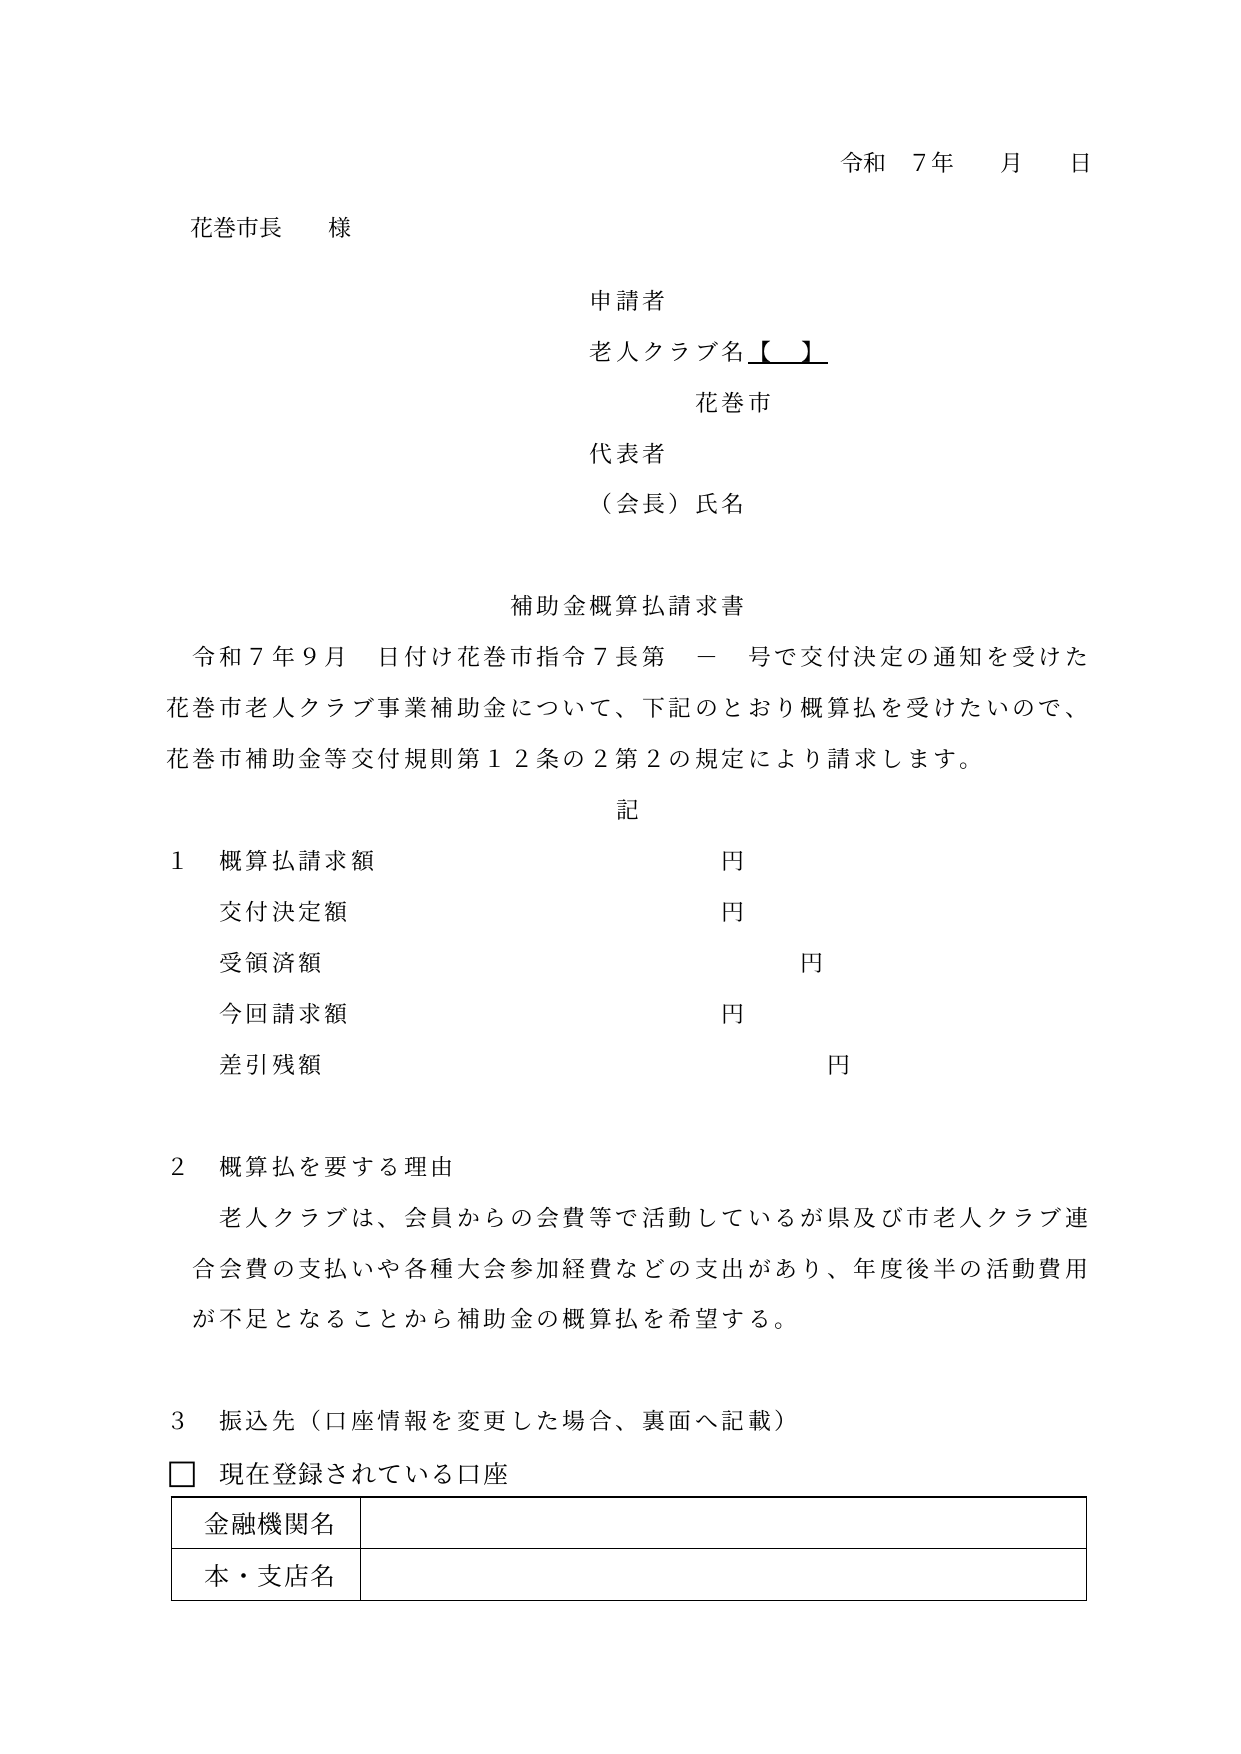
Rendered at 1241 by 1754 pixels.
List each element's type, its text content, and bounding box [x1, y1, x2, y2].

text 花巻市長 様 [166, 210, 1092, 243]
text 令和７年９月 日付け花巻市指令７長第 － 号で交付決定の通知を受けた花巻市老人クラブ事業補助金について、下記のとおり概算払を受けたいので、花巻市補助金等交付規則第１２条の２第２の規定により請求します。 [166, 630, 1092, 783]
text 差引残額 円 [166, 1038, 1092, 1089]
text 受領済額 円 [166, 936, 1092, 987]
text （会長）氏名 [166, 478, 1092, 528]
text 今回請求額 円 [166, 987, 1092, 1038]
text 記 [166, 783, 1092, 834]
text □現在登録されている口座 [166, 1445, 1092, 1496]
text 代表者 [166, 427, 1092, 478]
text 老人クラブ名【 】 [166, 325, 1092, 376]
text 申請者 [166, 274, 1092, 325]
table_cell [361, 1549, 1086, 1600]
text 補助金概算払請求書 [166, 579, 1092, 630]
text ３ 振込先（口座情報を変更した場合、裏面へ記載） [166, 1394, 1092, 1445]
text 老人クラブは、会員からの会費等で活動しているが県及び市老人クラブ連合会費の支払いや各種大会参加経費などの支出があり、年度後半の活動費用が不足となることから補助金の概算払を希望する。 [166, 1191, 1092, 1343]
table_header 金融機関名 [172, 1498, 360, 1548]
text 令和 ７年 月 日 [166, 146, 1092, 178]
text 交付決定額 円 [166, 885, 1092, 936]
table_cell 本・支店名 [172, 1549, 360, 1600]
text 花巻市 [166, 376, 1092, 427]
table_header [361, 1498, 1086, 1548]
text １ 概算払請求額 円 [166, 834, 1092, 885]
text ２ 概算払を要する理由 [166, 1140, 1092, 1191]
